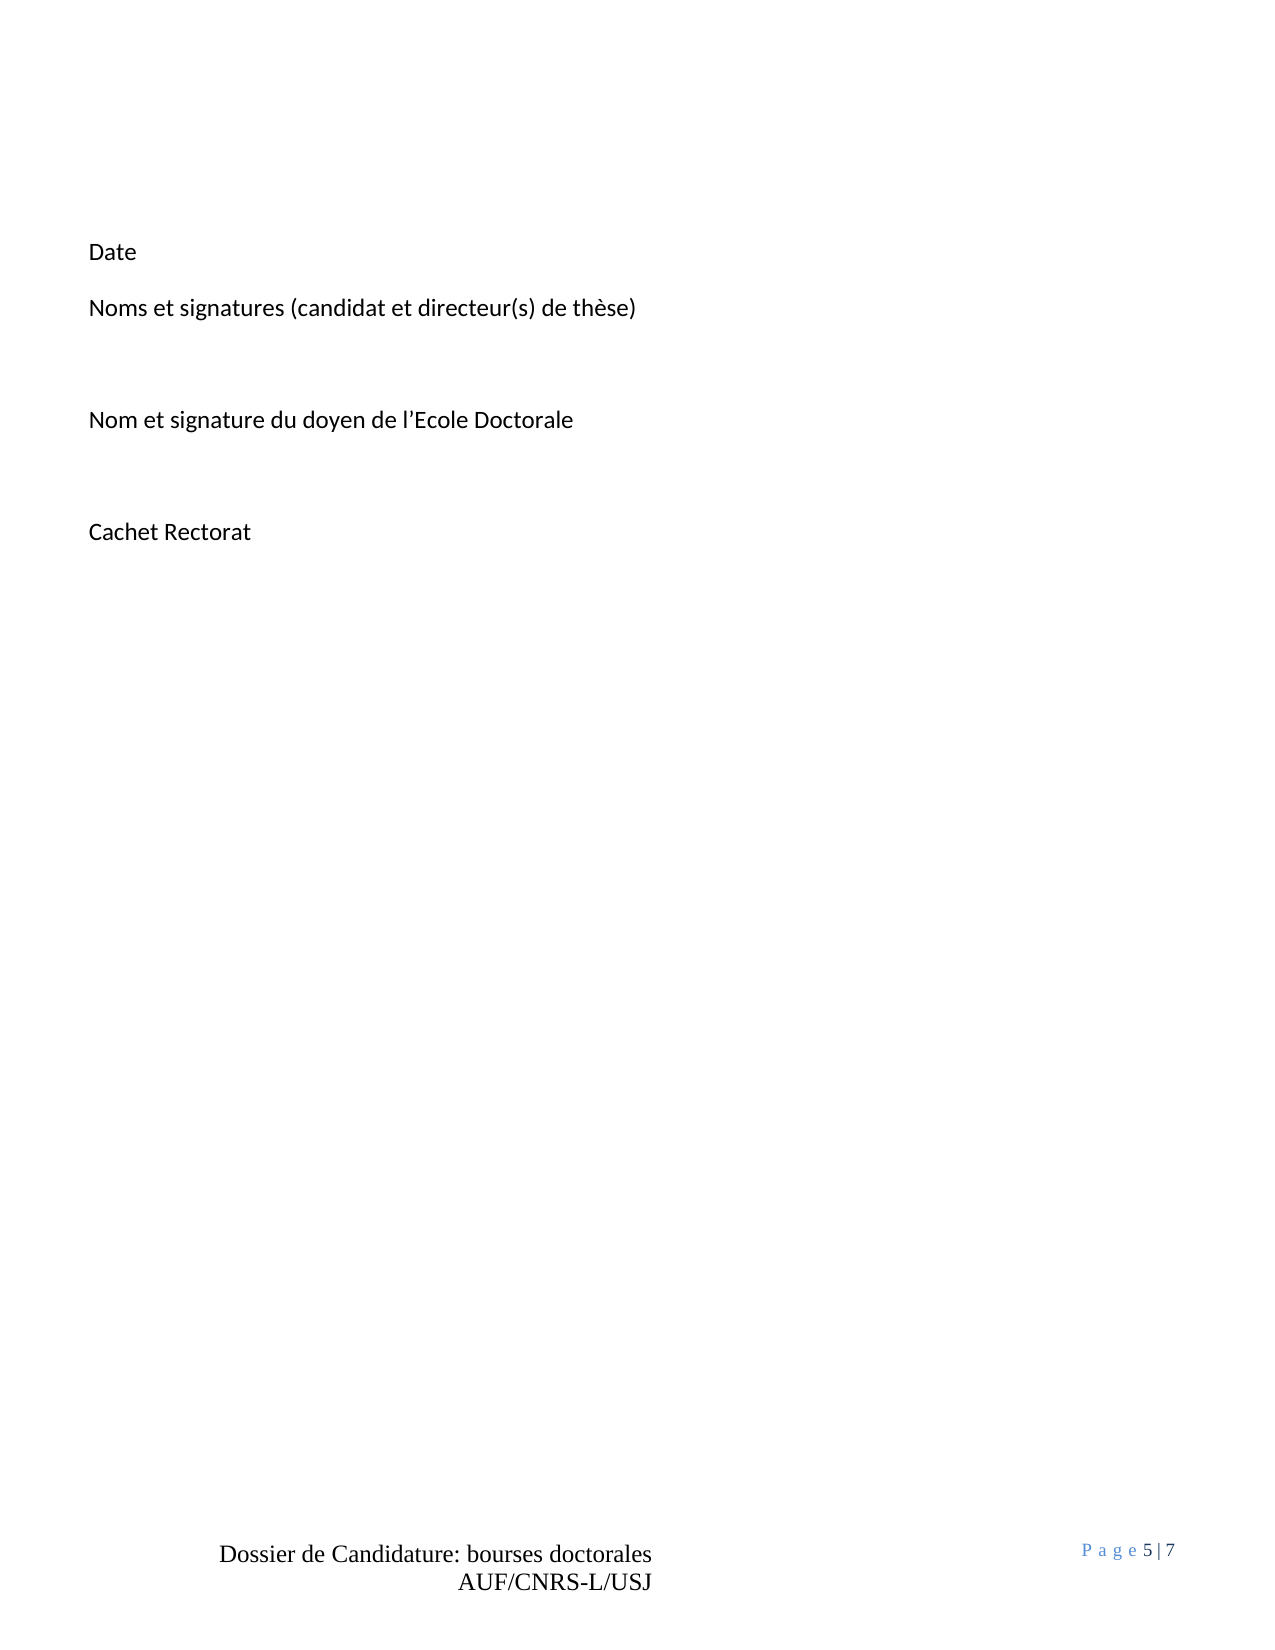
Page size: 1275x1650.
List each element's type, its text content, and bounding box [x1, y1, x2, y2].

text Date [88, 237, 1087, 267]
text Cachet Rectorat [88, 516, 1256, 546]
text Noms et signatures (candidat et directeur(s) de thèse) [88, 292, 1087, 323]
text Nom et signature du doyen de l’Ecole Doctorale [88, 404, 1256, 434]
